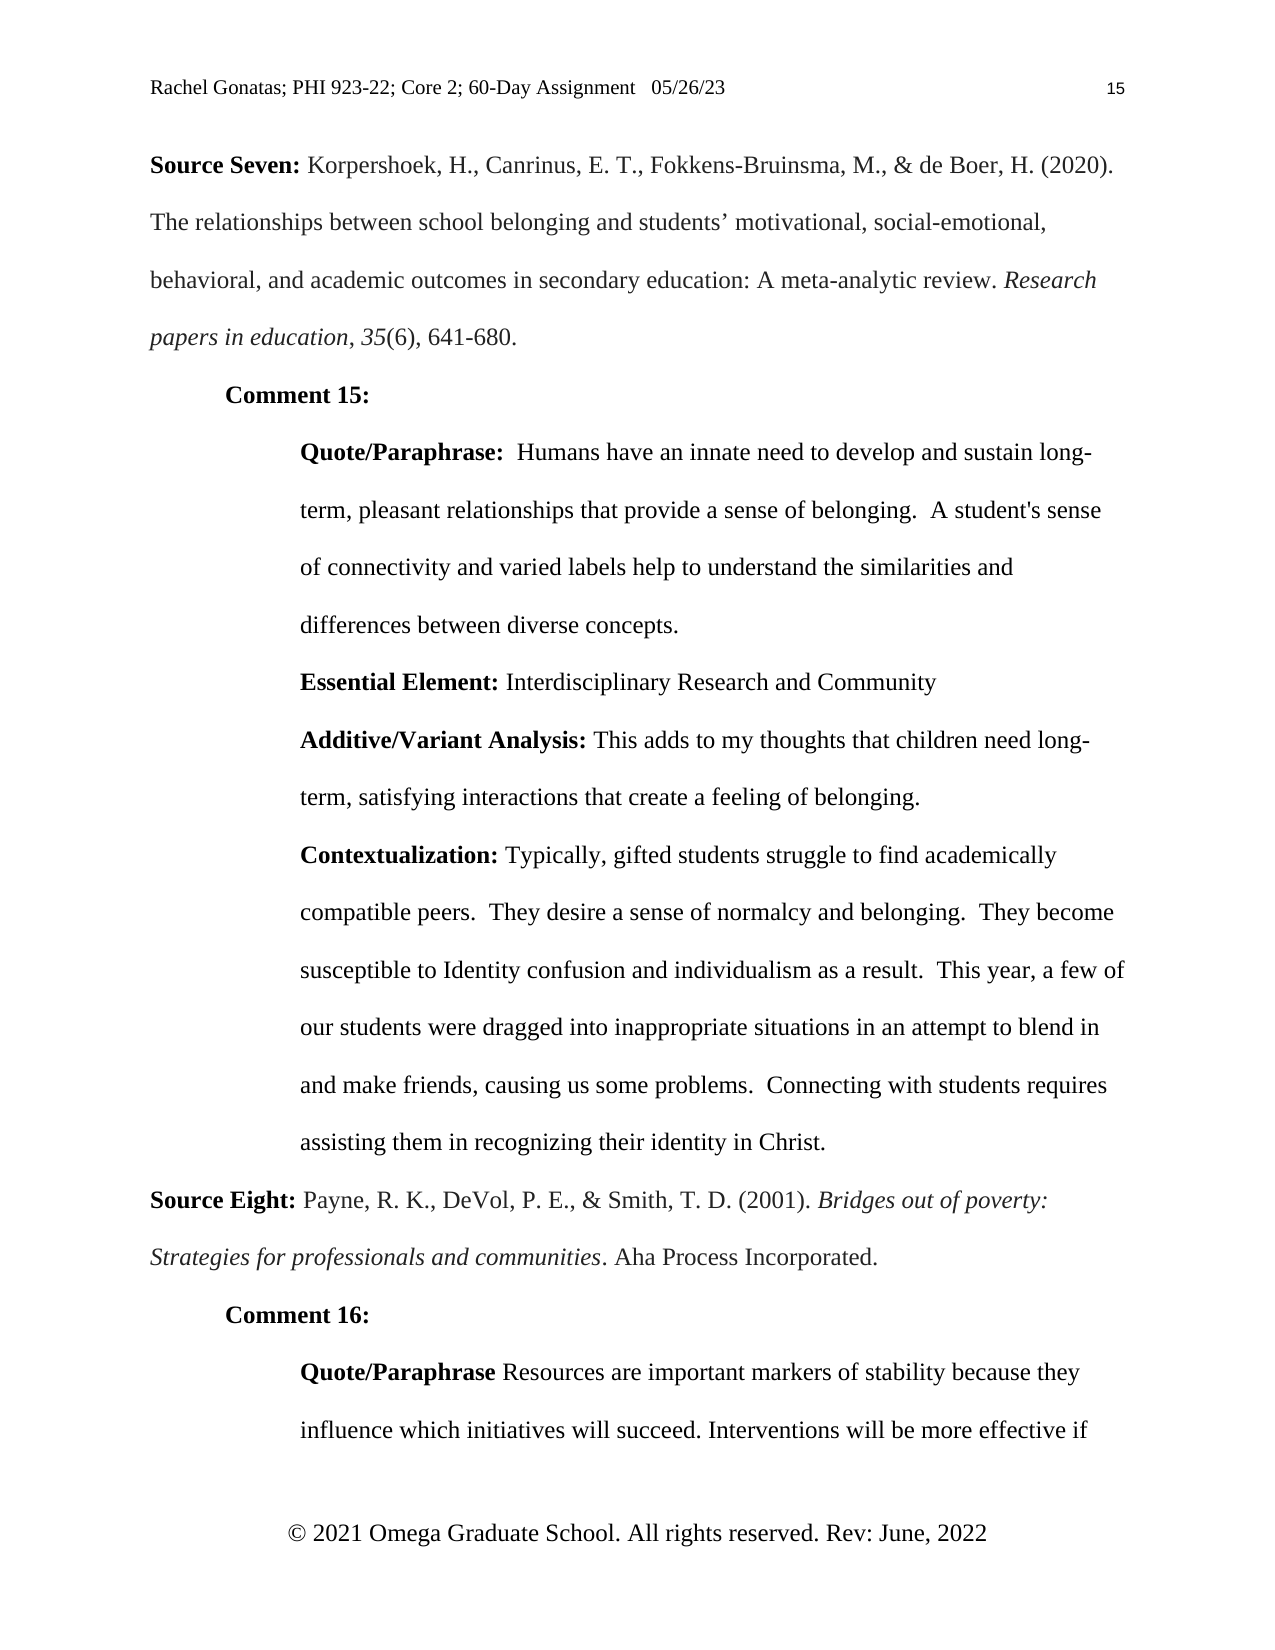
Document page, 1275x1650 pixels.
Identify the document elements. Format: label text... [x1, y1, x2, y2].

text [300, 1357, 1125, 1444]
text Additive/Variant Analysis: This adds to my thoughts that children need long-term, satisfying interactions that create a feeling of belonging. [300, 725, 1125, 811]
text Source Eight: Payne, R. K., DeVol, P. E., & Smith, T. D. (2001). Bridges out of poverty: Strategies for professionals and communities. Aha Process Incorporated. [150, 1185, 1125, 1271]
text Comment 15: [225, 380, 1125, 409]
text Quote/Paraphrase: Humans have an innate need to develop and sustain long-term, pleasant relationships that provide a sense of belonging. A student's sense of connectivity and varied labels help to understand the similarities and differences between diverse concepts. [300, 437, 1125, 639]
text Comment 16: [225, 1300, 1125, 1329]
text Contextualization: Typically, gifted students struggle to find academically compatible peers. They desire a sense of normalcy and belonging. They become susceptible to Identity confusion and individualism as a result. This year, a few of our students were dragged into inappropriate situations in an attempt to blend in and make friends, causing us some problems. Connecting with students requires assisting them in recognizing their identity in Christ. [300, 840, 1125, 1156]
text Essential Element: Interdisciplinary Research and Community [300, 667, 1125, 696]
text Source Seven: Korpershoek, H., Canrinus, E. T., Fokkens-Bruinsma, M., & de Boer, H. (2020). The relationships between school belonging and students’ motivational, social-emotional, behavioral, and academic outcomes in secondary education: A meta-analytic review. Research papers in education, 35(6), 641-680. [150, 150, 1125, 351]
